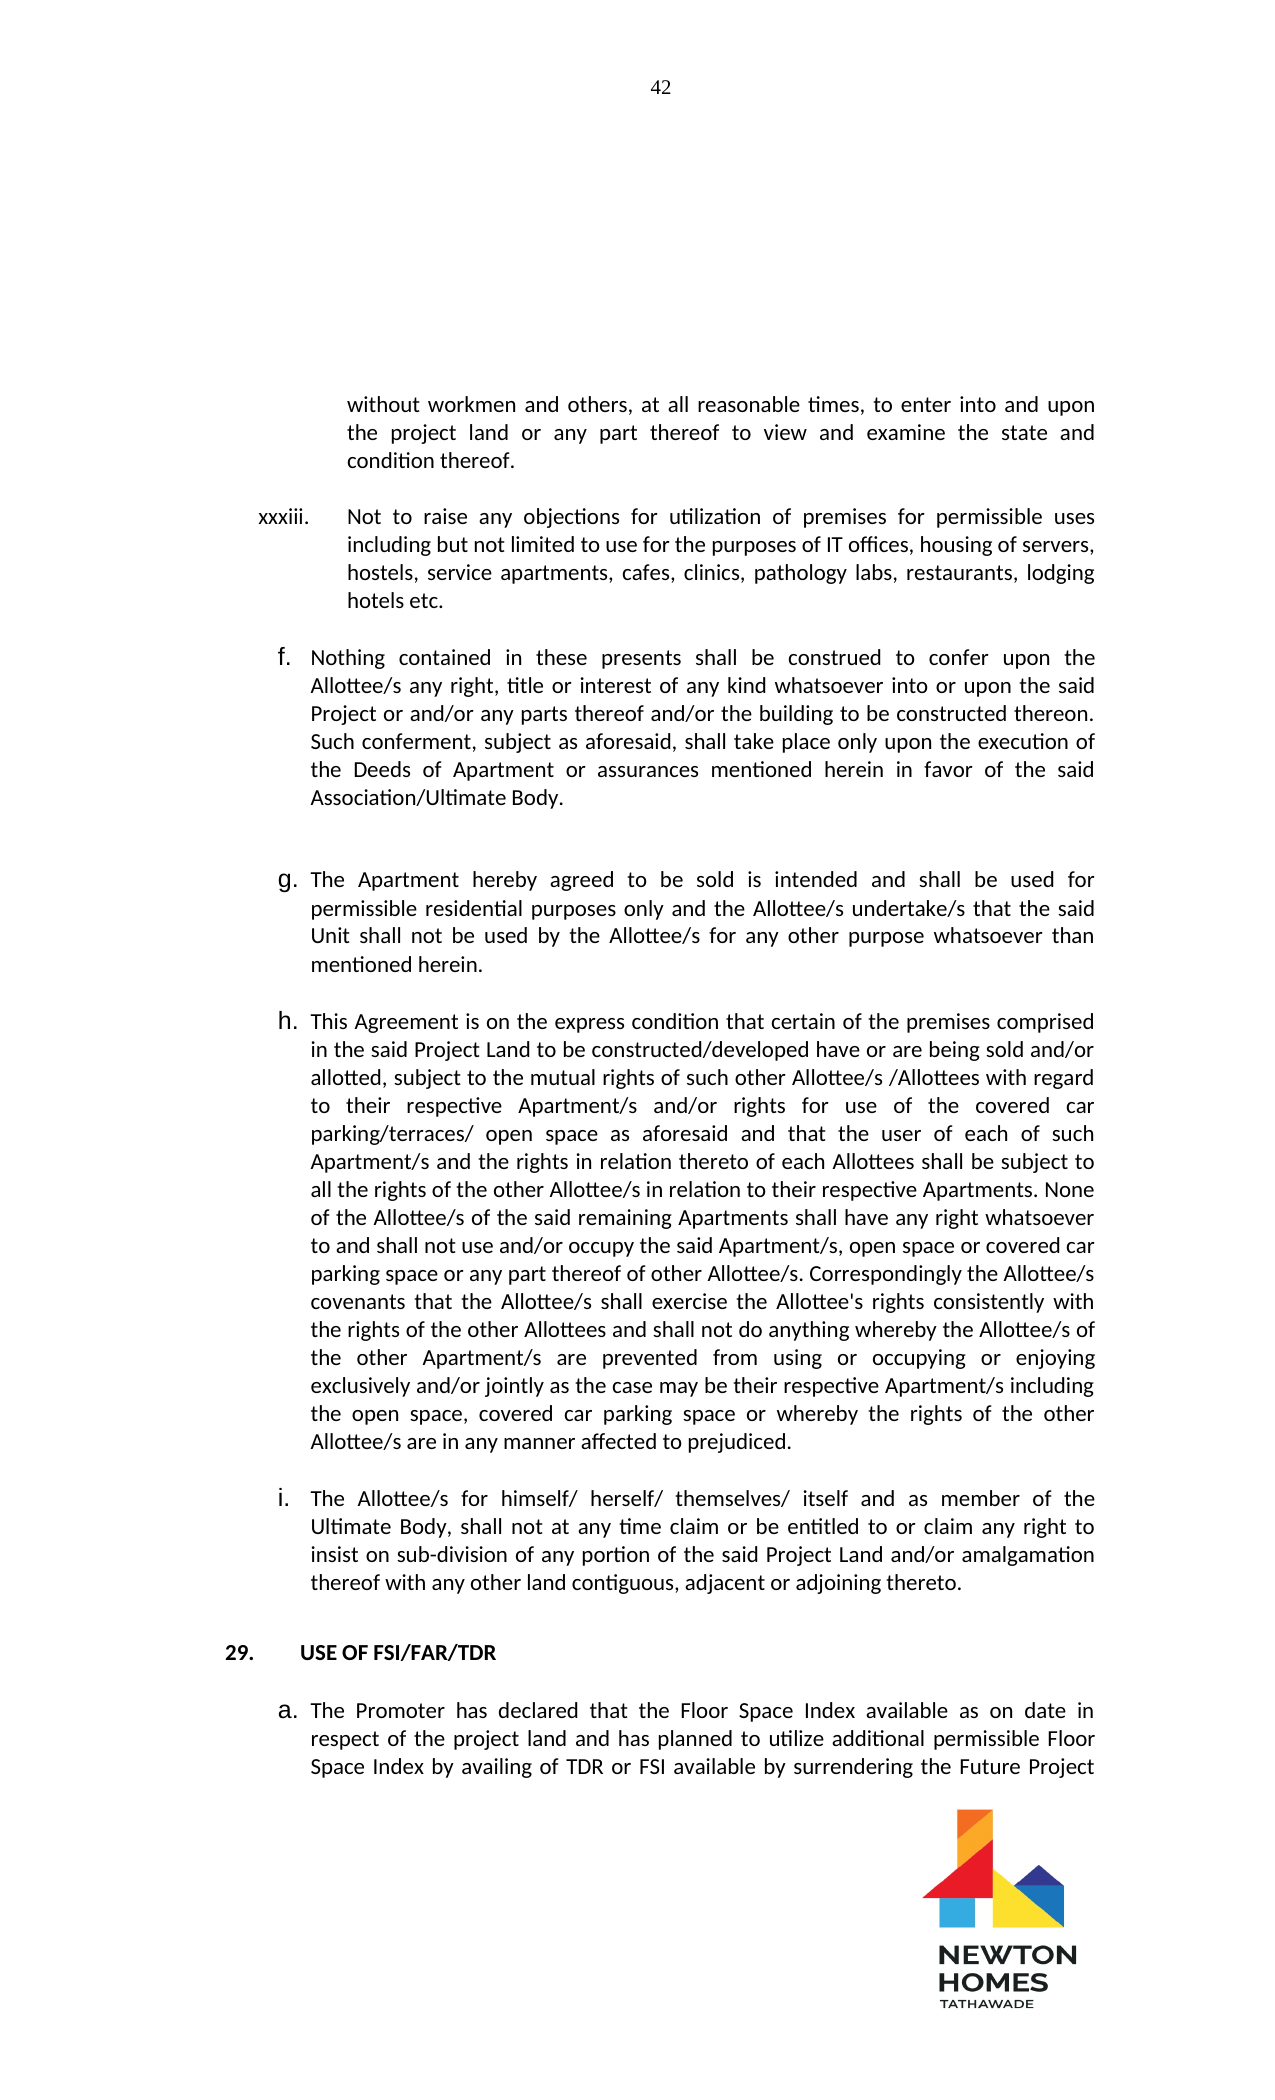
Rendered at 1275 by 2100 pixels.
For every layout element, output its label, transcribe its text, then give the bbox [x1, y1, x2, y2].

list USE OF FSI/FAR/TDR [225, 1638, 1096, 1667]
list Nothing contained in these presents shall be construed to confer upon the Allottee/s any right, title or interest of any kind whatsoever into or upon the said Project or and/or any parts thereof and/or the building to be constructed thereon. Such conferment, subject as aforesaid, shall take place only upon the execution of the Deeds of Apartment or assurances mentioned herein in favor of the said Association/Ultimate Body. [278, 642, 1096, 811]
list This Agreement is on the express condition that certain of the premises comprised in the said Project Land to be constructed/developed have or are being sold and/or allotted, subject to the mutual rights of such other Allottee/s /Allottees with regard to their respective Apartment/s and/or rights for use of the covered car parking/terraces/ open space as aforesaid and that the user of each of such Apartment/s and the rights in relation thereto of each Allottees shall be subject to all the rights of the other Allottee/s in relation to their respective Apartments. None of the Allottee/s of the said remaining Apartments shall have any right whatsoever to and shall not use and/or occupy the said Apartment/s, open space or covered car parking space or any part thereof of other Allottee/s. Correspondingly the Allottee/s covenants that the Allottee/s shall exercise the Allottee's rights consistently with the rights of the other Allottees and shall not do anything whereby the Allottee/s of the other Apartment/s are prevented from using or occupying or enjoying exclusively and/or jointly as the case may be their respective Apartment/s including the open space, covered car parking space or whereby the rights of the other Allottee/s are in any manner affected to prejudiced. [278, 1006, 1096, 1455]
list The Apartment hereby agreed to be sold is intended and shall be used for permissible residential purposes only and the Allottee/s undertake/s that the said Unit shall not be used by the Allottee/s for any other purpose whatsoever than mentioned herein. [278, 864, 1096, 978]
list The Allottee/s for himself/ herself/ themselves/ itself and as member of the Ultimate Body, shall not at any time claim or be entitled to or claim any right to insist on sub-division of any portion of the said Project Land and/or amalgamation thereof with any other land contiguous, adjacent or adjoining thereto. [278, 1483, 1096, 1596]
picture [901, 1795, 1097, 2025]
list Not to raise any objections for utilization of premises for permissible uses including but not limited to use for the purposes of IT offices, housing of servers, hostels, service apartments, cafes, clinics, pathology labs, restaurants, lodging hotels etc. [309, 502, 1096, 614]
